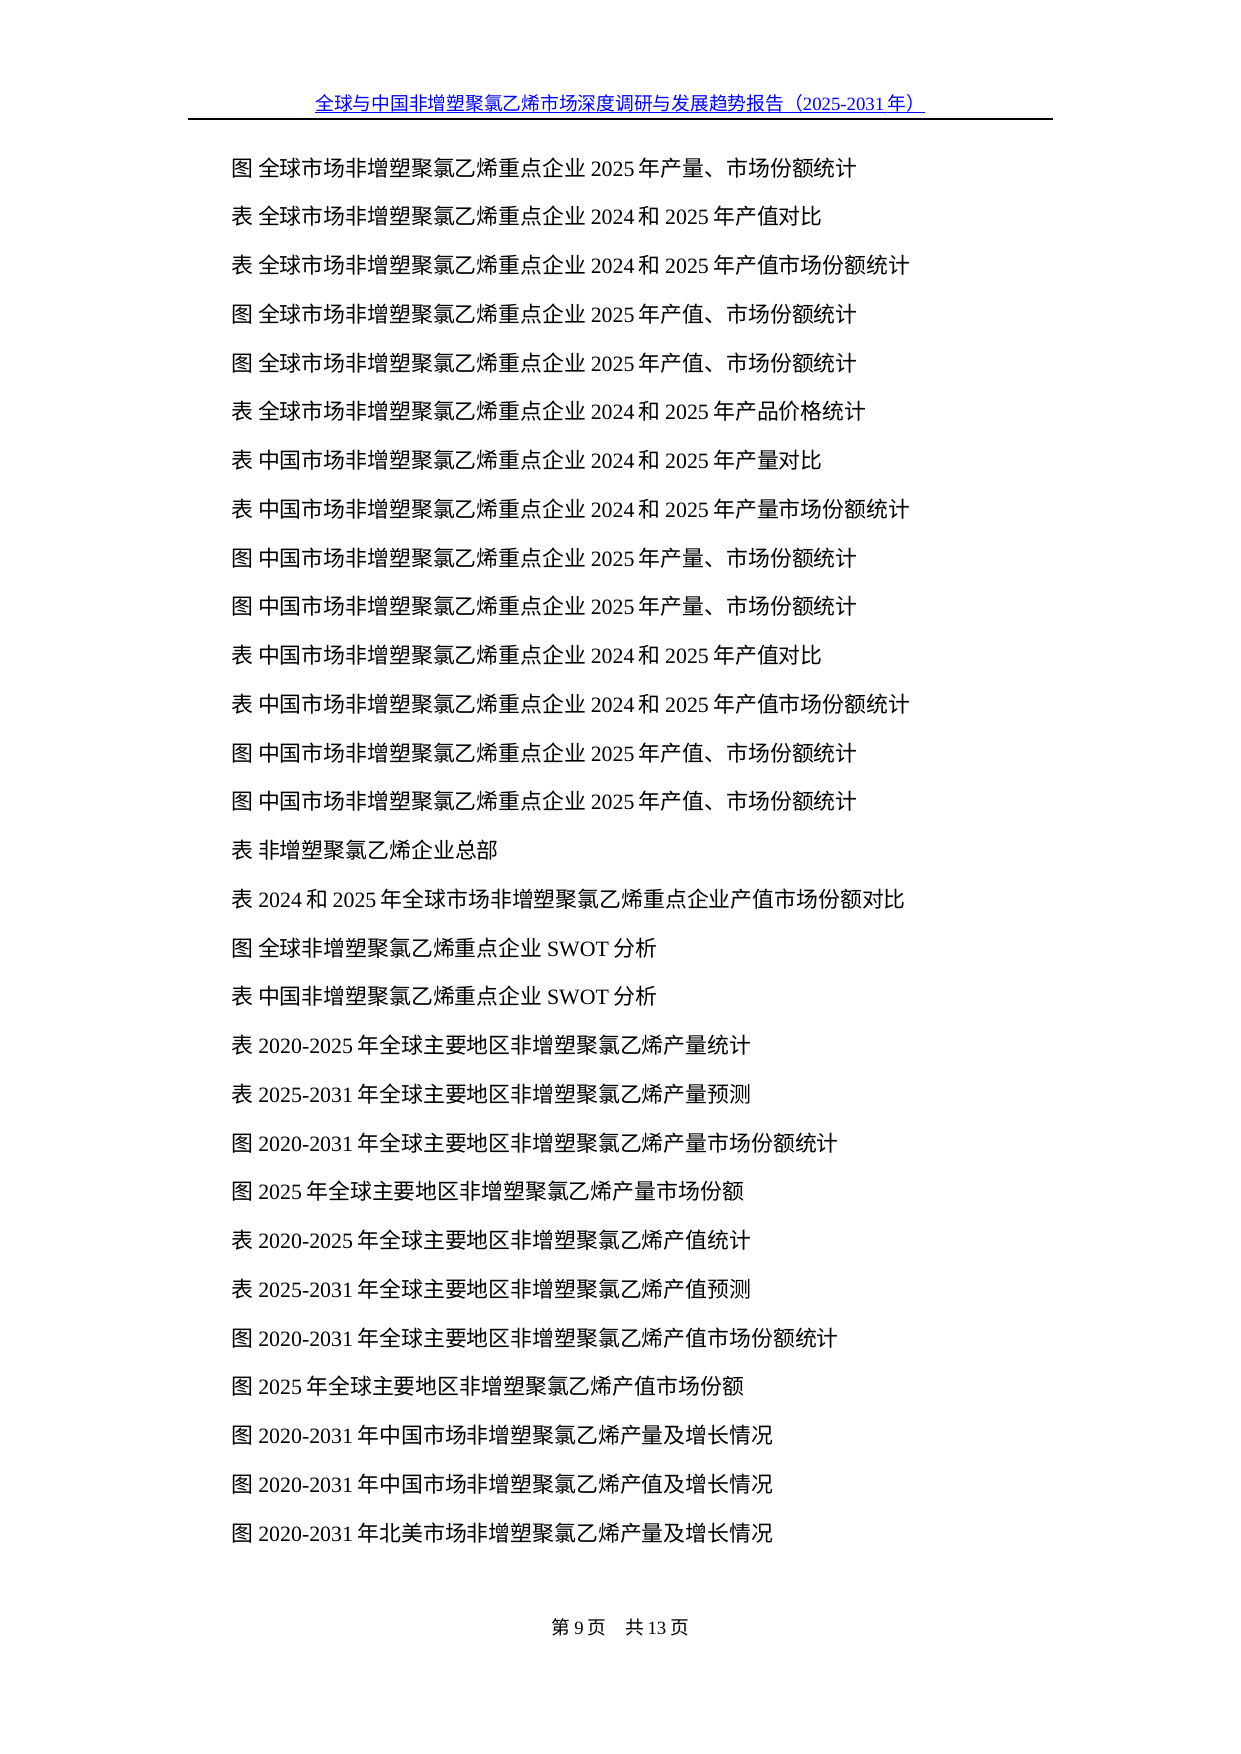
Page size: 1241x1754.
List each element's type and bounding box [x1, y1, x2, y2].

text [187, 150, 1053, 1548]
